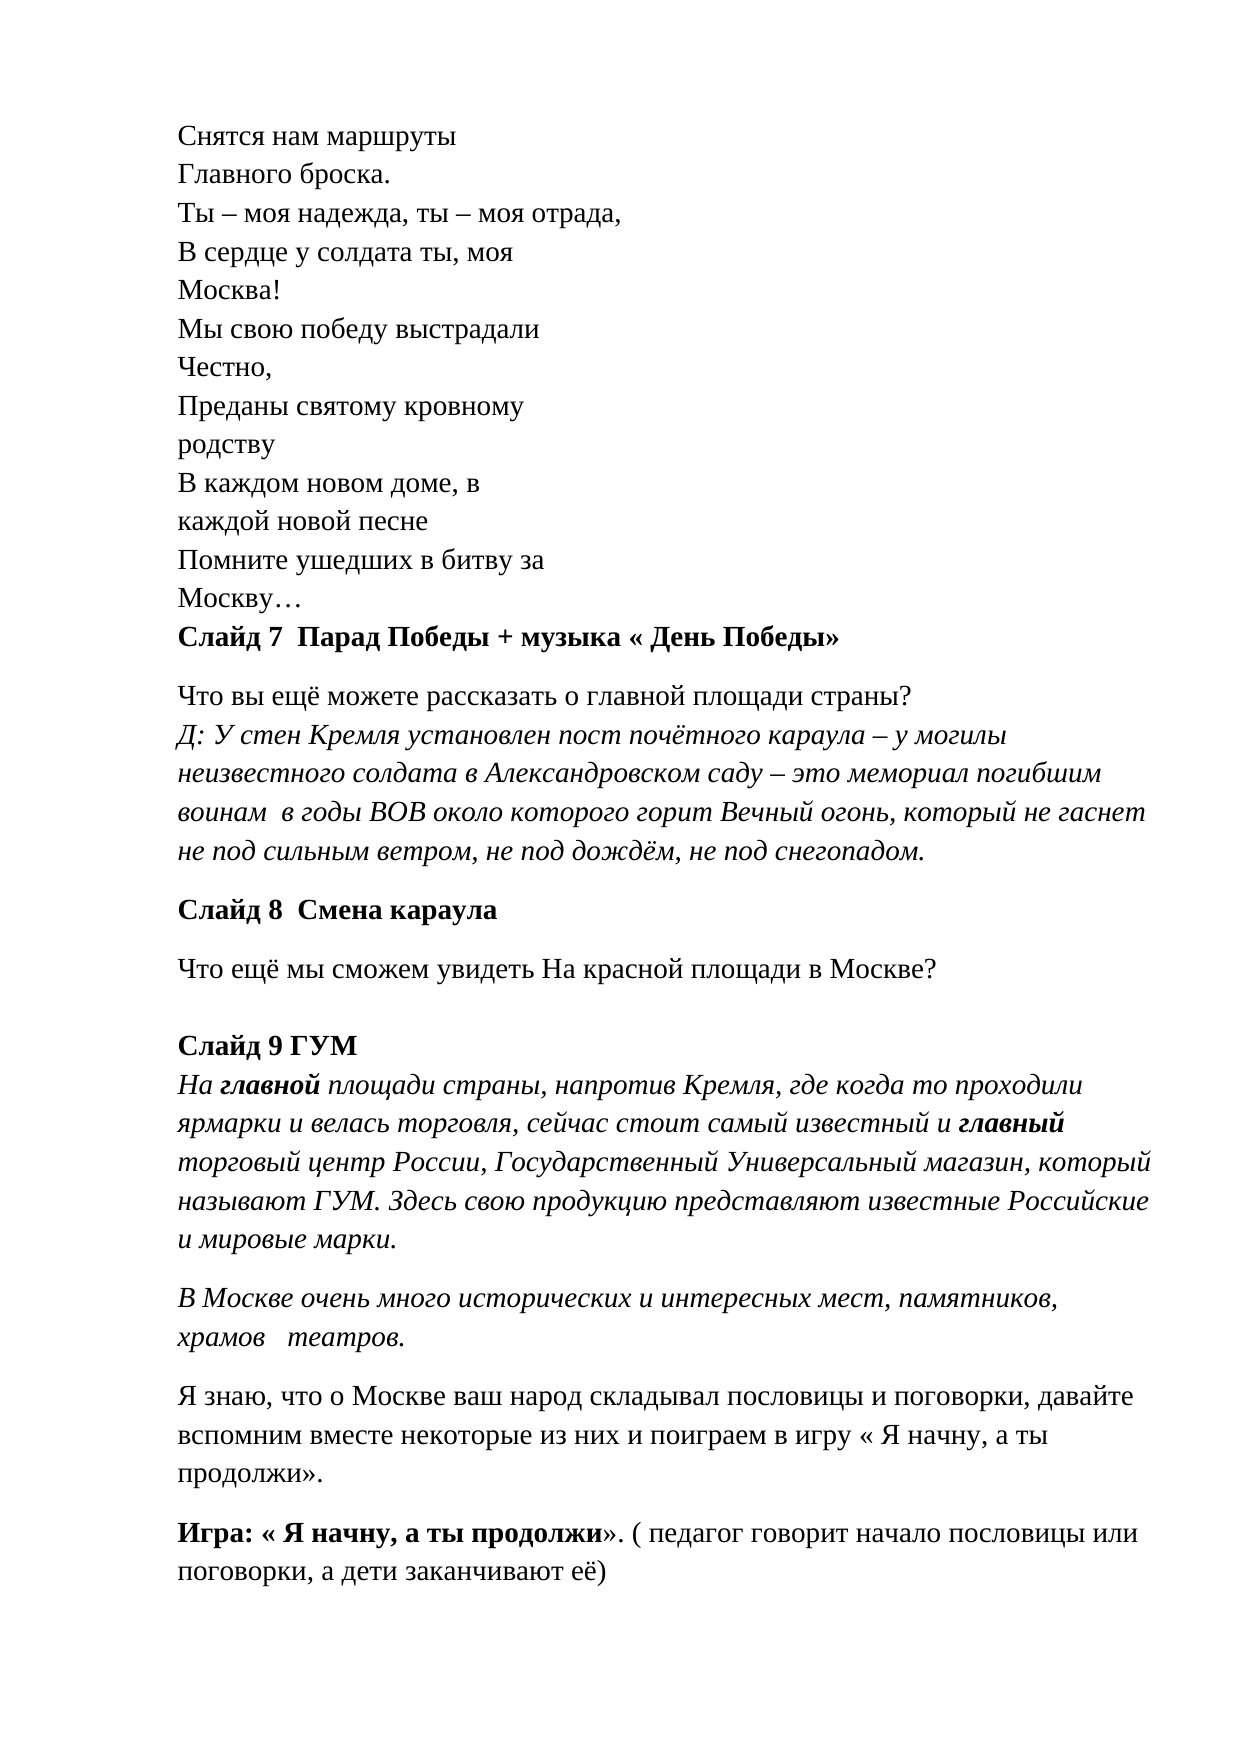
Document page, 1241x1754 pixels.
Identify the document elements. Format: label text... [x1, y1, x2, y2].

text Преданы святому кровному [177, 388, 1152, 421]
text В Москве очень много исторических и интересных мест, памятников, храмов театров. [177, 1281, 1152, 1353]
text Мы свою победу выстрадали [177, 311, 1152, 344]
text На главной площади страны, напротив Кремля, где когда то проходили ярмарки и велась торговля, сейчас стоит самый известный и главный торговый центр России, Государственный Универсальный магазин, который называют ГУМ. Здесь свою продукцию представляют известные Российские и мировые марки. [177, 1067, 1152, 1255]
text каждой новой песне [177, 503, 1152, 537]
text Игра: « Я начну, а ты продолжи». ( педагог говорит начало пословицы или поговорки, а дети заканчивают её) [177, 1515, 1152, 1587]
text В каждом новом доме, в [177, 465, 1152, 498]
text Помните ушедших в битву за [177, 542, 1152, 576]
text Я знаю, что о Москве ваш народ складывал пословицы и поговорки, давайте вспомним вместе некоторые из них и поиграем в игру « Я начну, а ты продолжи». [177, 1378, 1152, 1489]
text Что ещё мы сможем увидеть На красной площади в Москве? [177, 951, 1152, 985]
text Слайд 7 Парад Победы + музыка « День Победы» [177, 619, 1152, 653]
text Москва! [177, 272, 1152, 306]
text Снятся нам маршруты [177, 118, 1152, 152]
text Честно, [177, 349, 1152, 383]
text Москву… [177, 581, 1152, 614]
text Слайд 9 ГУМ [177, 1028, 1152, 1062]
text Д: У стен Кремля установлен пост почётного караула – у могилы неизвестного солдата в Александровском саду – это мемориал погибшим воинам в годы ВОВ около которого горит Вечный огонь, который не гаснет не под сильным ветром, не под дождём, не под снегопадом. [177, 717, 1152, 866]
text В сердце у солдата ты, моя [177, 234, 1152, 267]
text Слайд 8 Смена караула [177, 892, 1152, 926]
text Ты – моя надежда, ты – моя отрада, [177, 195, 1152, 229]
text родству [177, 426, 1152, 460]
text Что вы ещё можете рассказать о главной площади страны? [177, 678, 1152, 712]
text Главного броска. [177, 157, 1152, 190]
